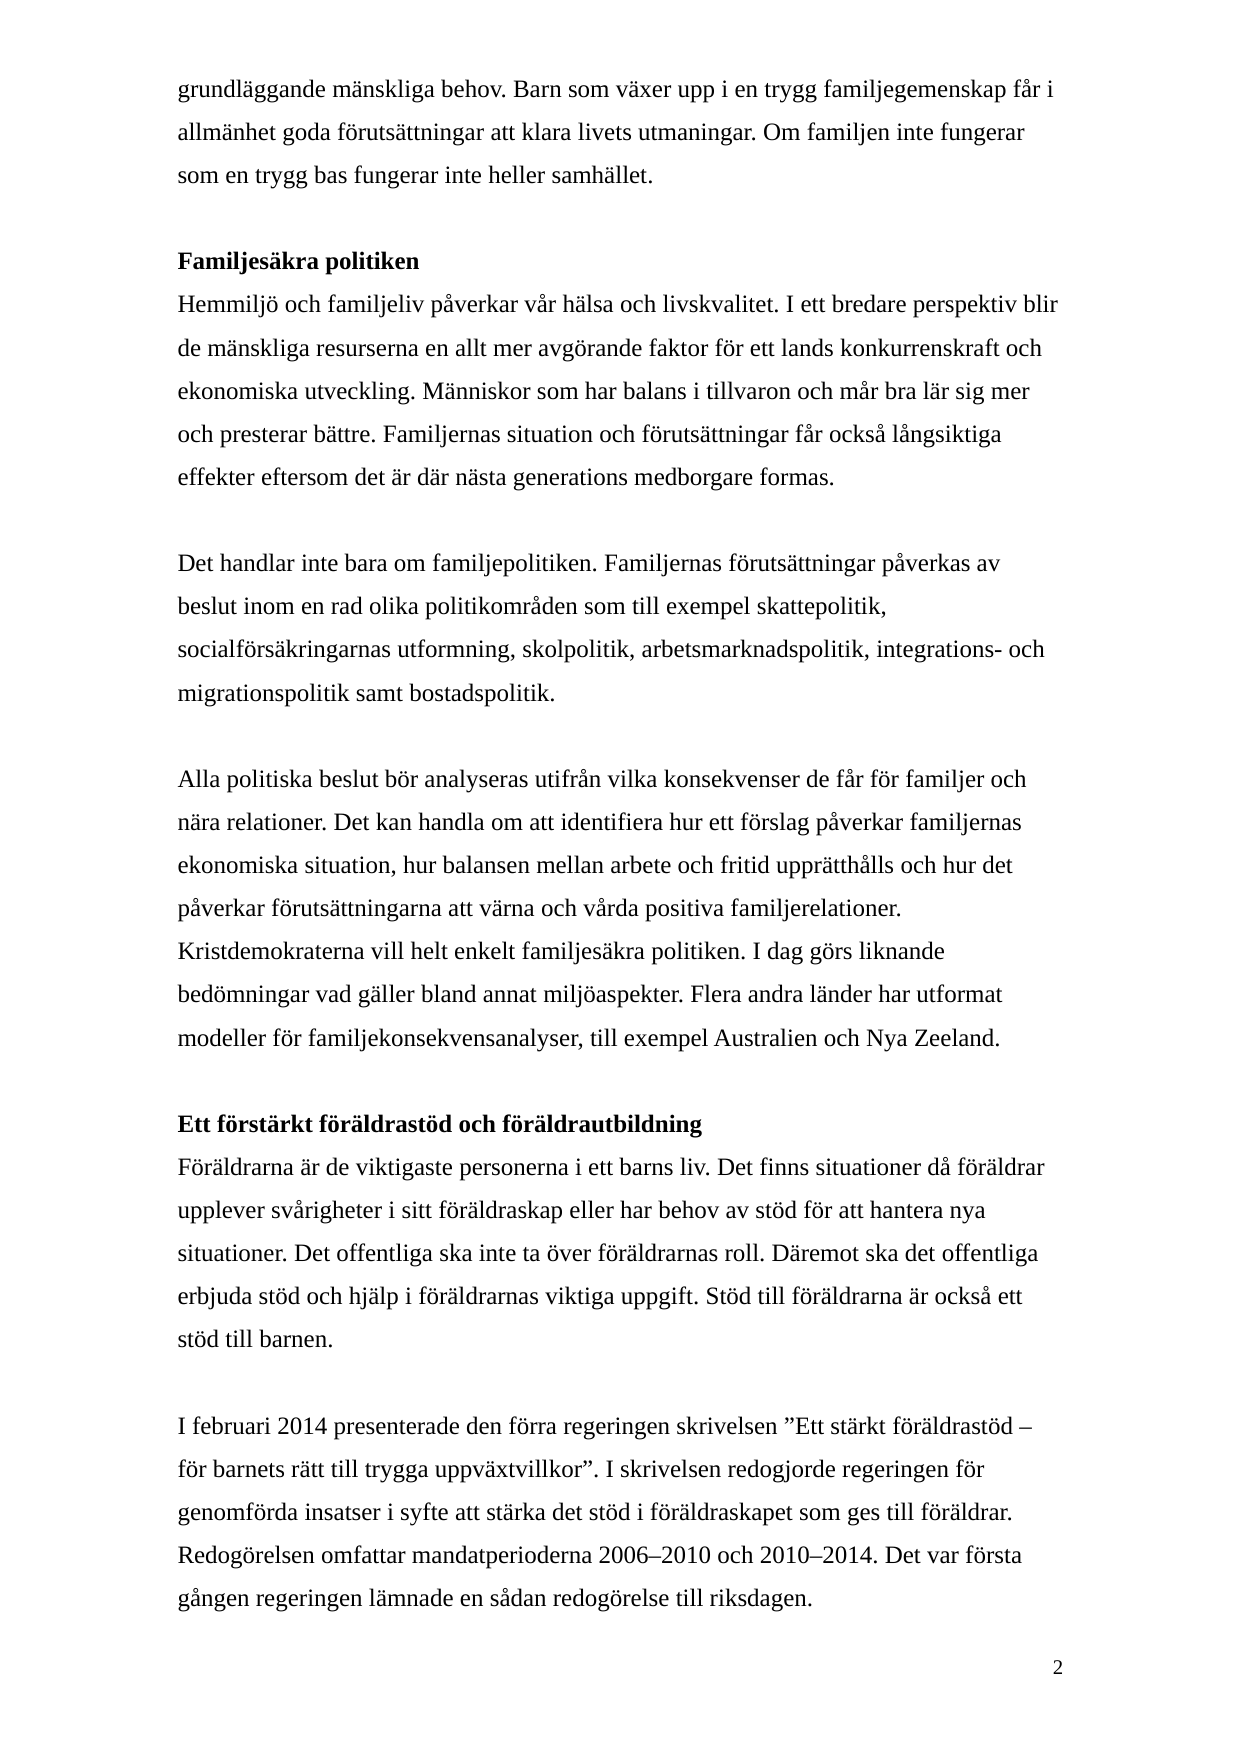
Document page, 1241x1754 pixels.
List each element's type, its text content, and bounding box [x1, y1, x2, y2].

text I februari 2014 presenterade den förra regeringen skrivelsen ”Ett stärkt föräldrastöd – för barnets rätt till trygga uppväxtvillkor”. I skrivelsen redogjorde regeringen för genomförda insatser i syfte att stärka det stöd i föräldraskapet som ges till föräldrar. Redogörelsen omfattar mandatperioderna 2006–2010 och 2010–2014. Det var första gången regeringen lämnade en sådan redogörelse till riksdagen. [177, 1411, 1063, 1612]
text Familjesäkra politiken [177, 246, 1063, 275]
text Föräldrarna är de viktigaste personerna i ett barns liv. Det finns situationer då föräldrar upplever svårigheter i sitt föräldraskap eller har behov av stöd för att hantera nya situationer. Det offentliga ska inte ta över föräldrarnas roll. Däremot ska det offentliga erbjuda stöd och hjälp i föräldrarnas viktiga uppgift. Stöd till föräldrarna är också ett stöd till barnen. [177, 1152, 1063, 1353]
text Alla politiska beslut bör analyseras utifrån vilka konsekvenser de får för familjer och nära relationer. Det kan handla om att identifiera hur ett förslag påverkar familjernas ekonomiska situation, hur balansen mellan arbete och fritid upprätthålls och hur det påverkar förutsättningarna att värna och vårda positiva familjerelationer. Kristdemokraterna vill helt enkelt familjesäkra politiken. I dag görs liknande bedömningar vad gäller bland annat miljöaspekter. Flera andra länder har utformat modeller för familjekonsekvensanalyser, till exempel Australien och Nya Zeeland. [177, 764, 1063, 1051]
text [177, 74, 1063, 189]
text Hemmiljö och familjeliv påverkar vår hälsa och livskvalitet. I ett bredare perspektiv blir de mänskliga resurserna en allt mer avgörande faktor för ett lands konkurrenskraft och ekonomiska utveckling. Människor som har balans i tillvaron och mår bra lär sig mer och presterar bättre. Familjernas situation och förutsättningar får också långsiktiga effekter eftersom det är där nästa generations medborgare formas. [177, 289, 1063, 491]
text Det handlar inte bara om familjepolitiken. Familjernas förutsättningar påverkas av beslut inom en rad olika politikområden som till exempel skattepolitik, socialförsäkringarnas utformning, skolpolitik, arbetsmarknadspolitik, integrations- och migrationspolitik samt bostadspolitik. [177, 548, 1063, 706]
text Ett förstärkt föräldrastöd och föräldrautbildning [177, 1109, 1063, 1138]
